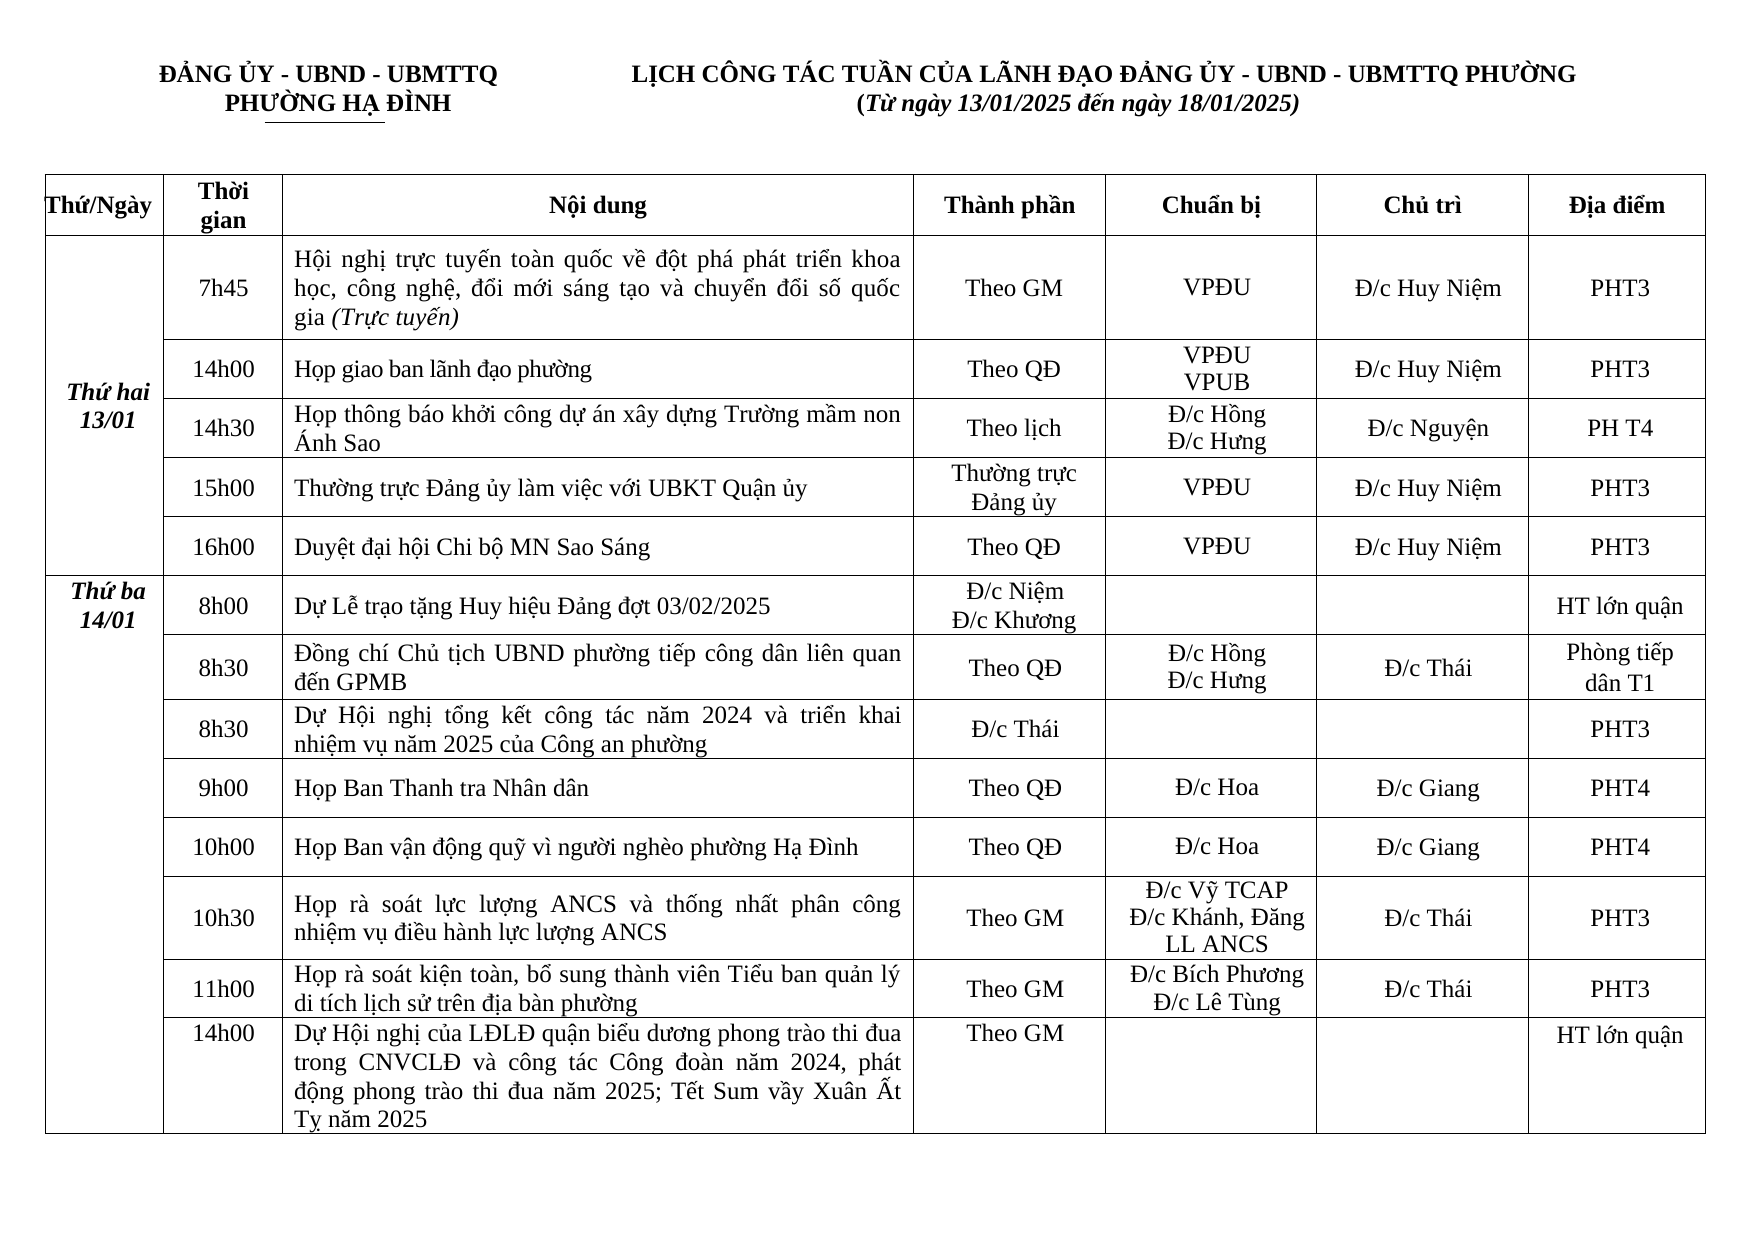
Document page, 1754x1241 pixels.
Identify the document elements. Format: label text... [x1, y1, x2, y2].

table_cell [1106, 700, 1316, 758]
table_cell Thứ hai 13/01 [46, 236, 163, 575]
table_cell VPĐU [1106, 458, 1316, 516]
table_cell HT lớn quận [1529, 576, 1705, 634]
table_cell Đ/c Vỹ TCAP Đ/c Khánh, Đăng LL ANCS [1106, 877, 1316, 958]
table_cell Dự Hội nghị tổng kết công tác năm 2024 và triển khai nhiệm vụ năm 2025 của Công an phường [283, 700, 913, 758]
table_cell [1317, 700, 1528, 758]
table_cell PH T4 [1529, 399, 1705, 457]
table_cell Phòng tiếp dân T1 [1529, 635, 1705, 699]
table_cell Đ/c Huy Niệm [1317, 340, 1528, 398]
table_cell Theo QĐ [914, 517, 1105, 575]
table_cell PHT3 [1529, 517, 1705, 575]
table_cell 15h00 [164, 458, 282, 516]
table_cell [1317, 1018, 1528, 1133]
table_cell [1106, 576, 1316, 634]
table_cell Theo QĐ [914, 759, 1105, 817]
table_cell Đ/c Thái [1317, 635, 1528, 699]
table_cell Đ/c Hồng Đ/c Hưng [1106, 399, 1316, 457]
table_cell Họp rà soát kiện toàn, bổ sung thành viên Tiểu ban quản lý di tích lịch sử trên địa bàn phường [283, 960, 913, 1017]
table_header Thành phần [914, 175, 1105, 235]
table_cell Theo GM [914, 1018, 1105, 1133]
table_cell Đ/c Thái [914, 700, 1105, 758]
table_header LỊCH CÔNG TÁC TUẦN CỦA LÃNH ĐẠO ĐẢNG ỦY - UBND - UBMTTQ PHƯỜNG (Từ ngày 13/01/2025 đến ngày 18/01/2025) [620, 59, 1754, 174]
table_cell 10h30 [164, 877, 282, 958]
table_cell Họp Ban vận động quỹ vì người nghèo phường Hạ Đình [283, 818, 913, 876]
table_cell PHT3 [1529, 458, 1705, 516]
table_header Thứ/Ngày [46, 175, 163, 235]
table_cell Họp thông báo khởi công dự án xây dựng Trường mầm non Ánh Sao [283, 399, 913, 457]
table_cell 14h30 [164, 399, 282, 457]
table_cell Dự Lễ trạo tặng Huy hiệu Đảng đợt 03/02/2025 [283, 576, 913, 634]
table_cell PHT3 [1529, 700, 1705, 758]
table_cell 11h00 [164, 960, 282, 1017]
table_cell 14h00 [164, 1018, 282, 1133]
table_cell [1106, 1018, 1316, 1133]
table_cell Đ/c Huy Niệm [1317, 236, 1528, 339]
table_cell 10h00 [164, 818, 282, 876]
table_cell PHT4 [1529, 759, 1705, 817]
table_header Nội dung [283, 175, 913, 235]
table_cell Theo QĐ [914, 818, 1105, 876]
table_cell Theo QĐ [914, 340, 1105, 398]
table_cell Đ/c Hoa [1106, 818, 1316, 876]
table_cell PHT3 [1529, 960, 1705, 1017]
table_cell Thường trực Đảng ủy làm việc với UBKT Quận ủy [283, 458, 913, 516]
table_cell PHT4 [1529, 818, 1705, 876]
table_cell Đ/c Huy Niệm [1317, 458, 1528, 516]
table_header Chủ trì [1317, 175, 1528, 235]
table_header Chuẩn bị [1106, 175, 1316, 235]
table_cell PHT3 [1529, 236, 1705, 339]
table_cell 8h00 [164, 576, 282, 634]
table_cell Đ/c Giang [1317, 759, 1528, 817]
table_cell Đ/c Hoa [1106, 759, 1316, 817]
table_cell Hội nghị trực tuyến toàn quốc về đột phá phát triển khoa học, công nghệ, đổi mới sáng tạo và chuyển đổi số quốc gia (Trực tuyến) [283, 236, 913, 339]
table_cell PHT3 [1529, 340, 1705, 398]
table_header Địa điểm [1529, 175, 1705, 235]
table_cell VPĐU VPUB [1106, 340, 1316, 398]
table_header ĐẢNG ỦY - UBND - UBMTTQ PHƯỜNG HẠ ĐÌNH [104, 59, 620, 174]
table_cell Thường trực Đảng ủy [914, 458, 1105, 516]
table_cell Theo QĐ [914, 635, 1105, 699]
table_cell Thứ ba 14/01 [46, 576, 163, 1133]
table_cell Họp Ban Thanh tra Nhân dân [283, 759, 913, 817]
table_header Thời gian [164, 175, 282, 235]
table_cell Đ/c Nguyện [1317, 399, 1528, 457]
table_cell Theo GM [914, 877, 1105, 958]
table_cell Dự Hội nghị của LĐLĐ quận biểu dương phong trào thi đua trong CNVCLĐ và công tác Công đoàn năm 2024, phát động phong trào thi đua năm 2025; Tết Sum vầy Xuân Ất Tỵ năm 2025 [283, 1018, 913, 1133]
table_cell PHT3 [1529, 877, 1705, 958]
table_cell Đ/c Hồng Đ/c Hưng [1106, 635, 1316, 699]
table_cell HT lớn quận [1529, 1018, 1705, 1133]
table_cell 8h30 [164, 635, 282, 699]
table_cell Đ/c Thái [1317, 960, 1528, 1017]
table_cell Họp giao ban lãnh đạo phường [283, 340, 913, 398]
table_cell Theo GM [914, 960, 1105, 1017]
table_cell 7h45 [164, 236, 282, 339]
table_cell Theo lịch [914, 399, 1105, 457]
table_cell Đ/c Bích Phương Đ/c Lê Tùng [1106, 960, 1316, 1017]
table_cell Đ/c Thái [1317, 877, 1528, 958]
table_cell 14h00 [164, 340, 282, 398]
table_cell VPĐU [1106, 236, 1316, 339]
table_cell 16h00 [164, 517, 282, 575]
table_cell Đ/c Niệm Đ/c Khương [914, 576, 1105, 634]
table_cell 9h00 [164, 759, 282, 817]
table_cell Họp rà soát lực lượng ANCS và thống nhất phân công nhiệm vụ điều hành lực lượng ANCS [283, 877, 913, 958]
table_cell Đ/c Huy Niệm [1317, 517, 1528, 575]
table_cell Theo GM [914, 236, 1105, 339]
table_cell VPĐU [1106, 517, 1316, 575]
table_cell [1317, 576, 1528, 634]
table_cell Đ/c Giang [1317, 818, 1528, 876]
table_cell Duyệt đại hội Chi bộ MN Sao Sáng [283, 517, 913, 575]
table_cell Đồng chí Chủ tịch UBND phường tiếp công dân liên quan đến GPMB [283, 635, 913, 699]
table_cell 8h30 [164, 700, 282, 758]
